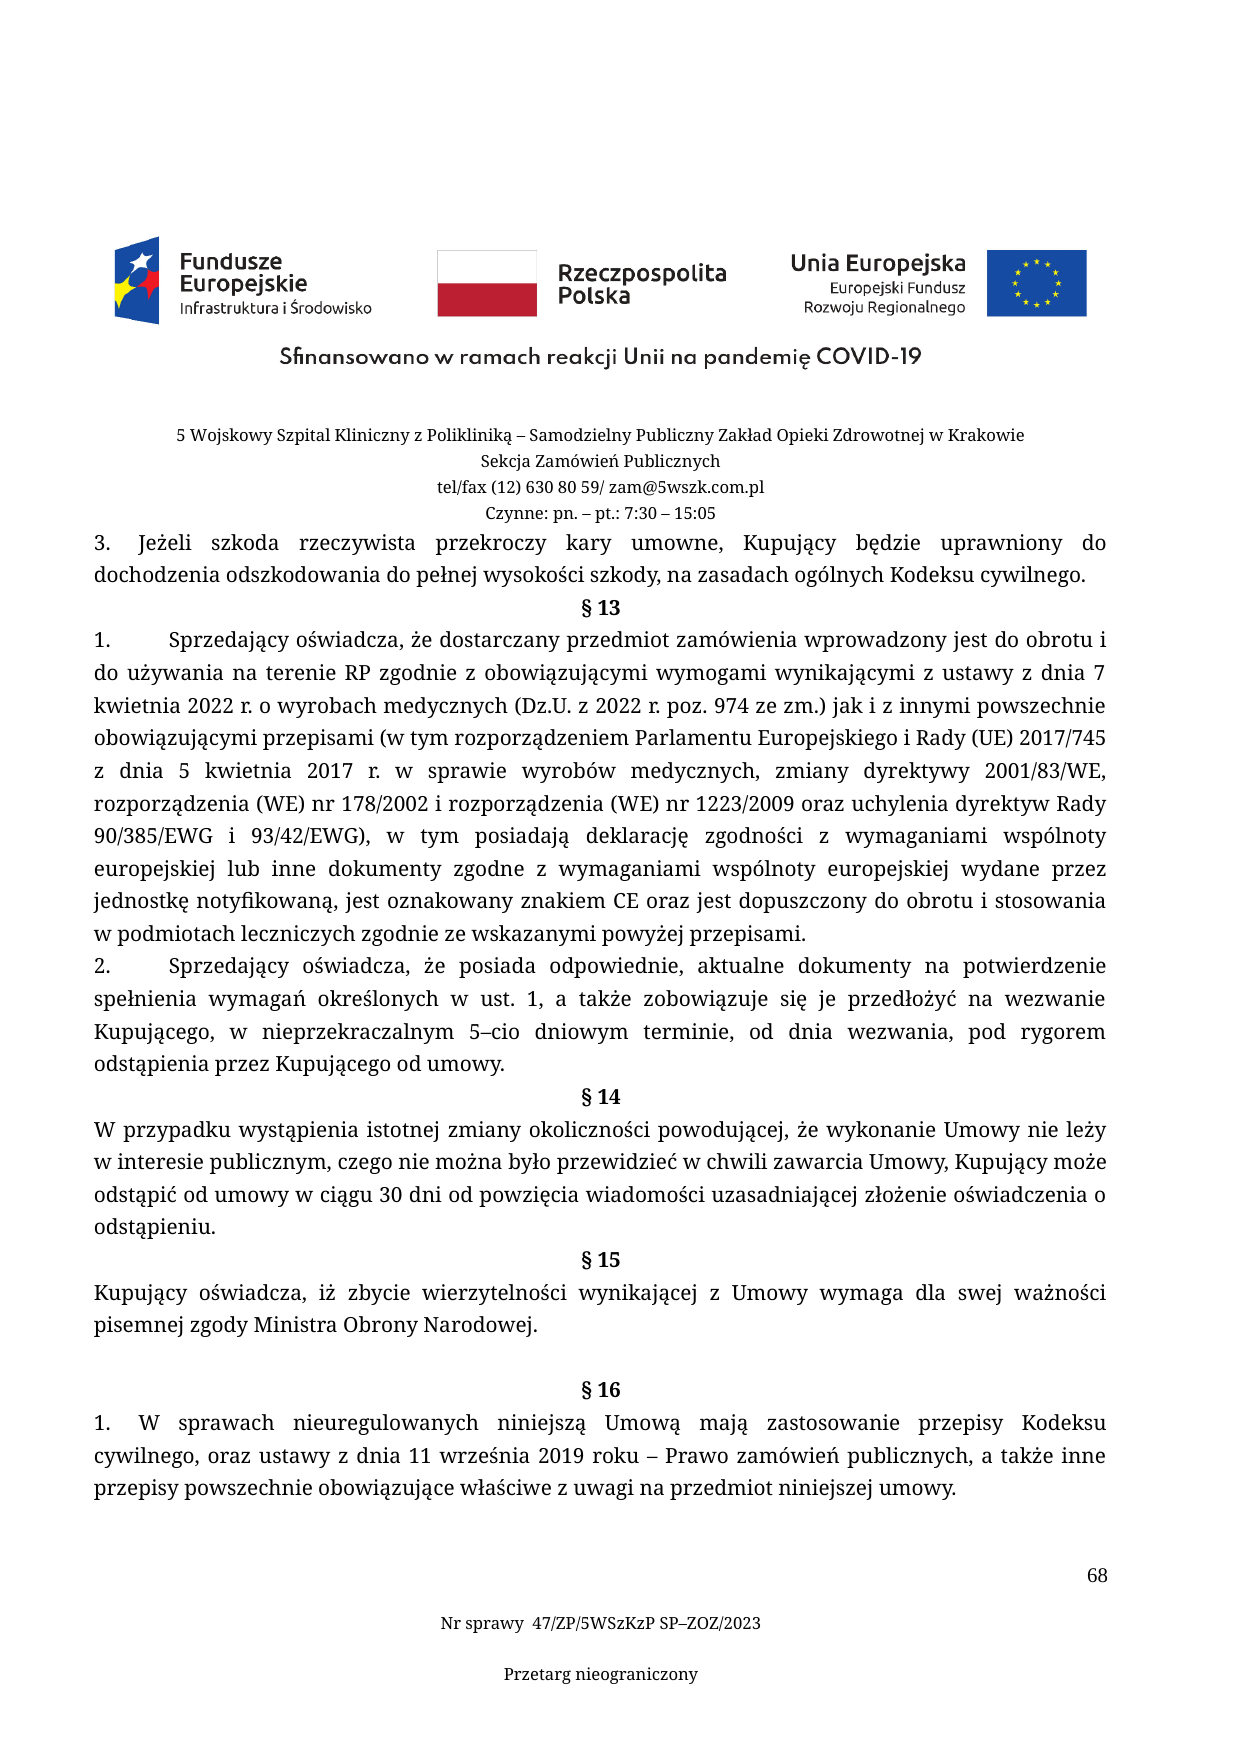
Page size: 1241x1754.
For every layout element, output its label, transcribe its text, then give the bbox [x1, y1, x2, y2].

text Kupujący oświadcza, iż zbycie wierzytelności wynikającej z Umowy wymaga dla swej ważności pisemnej zgody Ministra Obrony Narodowej. [94, 1278, 1107, 1339]
picture [93, 211, 1108, 394]
list Sprzedający oświadcza, że posiada odpowiednie, aktualne dokumenty na potwierdzenie spełnienia wymagań określonych w ust. 1, a także zobowiązuje się je przedłożyć na wezwanie Kupującego, w nieprzekraczalnym 5–cio dniowym terminie, od dnia wezwania, pod rygorem odstąpienia przez Kupującego od umowy. [94, 952, 1107, 1078]
list Sprzedający oświadcza, że dostarczany przedmiot zamówienia wprowadzony jest do obrotu i do używania na terenie RP zgodnie z obowiązującymi wymogami wynikającymi z ustawy z dnia 7 kwietnia 2022 r. o wyrobach medycznych (Dz.U. z 2022 r. poz. 974 ze zm.) jak i z innymi powszechnie obowiązującymi przepisami (w tym rozporządzeniem Parlamentu Europejskiego i Rady (UE) 2017/745 z dnia 5 kwietnia 2017 r. w sprawie wyrobów medycznych, zmiany dyrektywy 2001/83/WE, rozporządzenia (WE) nr 178/2002 i rozporządzenia (WE) nr 1223/2009 oraz uchylenia dyrektyw Rady 90/385/EWG i 93/42/EWG), w tym posiadają deklarację zgodności z wymaganiami wspólnoty europejskiej lub inne dokumenty zgodne z wymaganiami wspólnoty europejskiej wydane przez jednostkę notyfikowaną, jest oznakowany znakiem CE oraz jest dopuszczony do obrotu i stosowania w podmiotach leczniczych zgodnie ze wskazanymi powyżej przepisami. [94, 626, 1107, 947]
text § 13 [94, 593, 1107, 621]
text § 14 [94, 1082, 1107, 1111]
list Jeżeli szkoda rzeczywista przekroczy kary umowne, Kupujący będzie uprawniony do dochodzenia odszkodowania do pełnej wysokości szkody, na zasadach ogólnych Kodeksu cywilnego. [94, 528, 1107, 589]
text W przypadku wystąpienia istotnej zmiany okoliczności powodującej, że wykonanie Umowy nie leży w interesie publicznym, czego nie można było przewidzieć w chwili zawarcia Umowy, Kupujący może odstąpić od umowy w ciągu 30 dni od powzięcia wiadomości uzasadniającej złożenie oświadczenia o odstąpieniu. [94, 1115, 1107, 1241]
text § 15 [94, 1245, 1107, 1273]
text § 16 [94, 1376, 1107, 1404]
list W sprawach nieuregulowanych niniejszą Umową mają zastosowanie przepisy Kodeksu cywilnego, oraz ustawy z dnia 11 września 2019 roku – Prawo zamówień publicznych, a także inne przepisy powszechnie obowiązujące właściwe z uwagi na przedmiot niniejszej umowy. [94, 1408, 1107, 1502]
